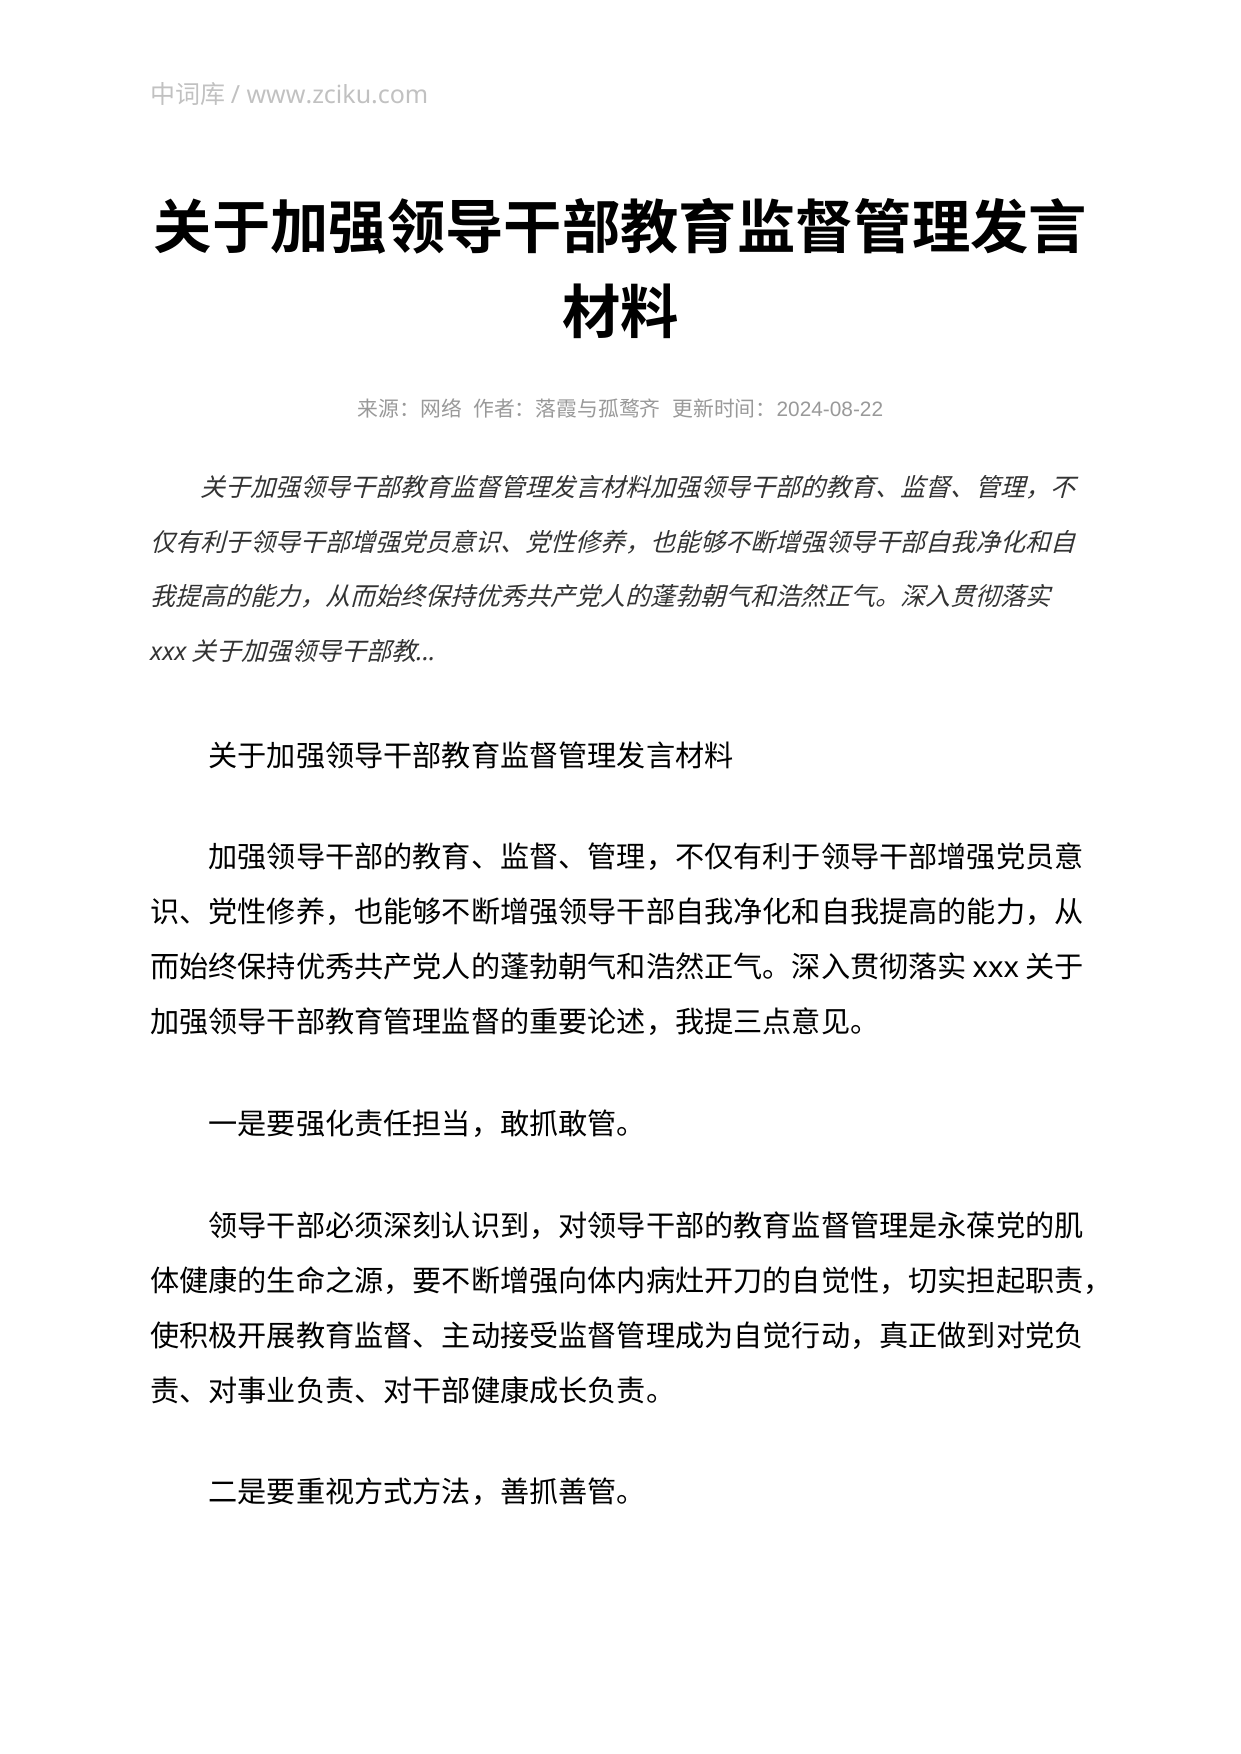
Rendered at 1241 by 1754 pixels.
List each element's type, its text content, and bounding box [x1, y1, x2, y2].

subtitle 关于加强领导干部教育监督管理发言材料 [150, 181, 1090, 350]
text 二是要重视方式方法，善抓善管。 [150, 1469, 1090, 1511]
text 领导干部必须深刻认识到，对领导干部的教育监督管理是永葆党的肌体健康的生命之源，要不断增强向体内病灶开刀的自觉性，切实担起职责，使积极开展教育监督、主动接受监督管理成为自觉行动，真正做到对党负责、对事业负责、对干部健康成长负责。 [150, 1202, 1090, 1409]
text 来源：网络 作者：落霞与孤鹜齐 更新时间：2024-08-22 [150, 397, 1090, 421]
text 关于加强领导干部教育监督管理发言材料加强领导干部的教育、监督、管理，不仅有利于领导干部增强党员意识、党性修养，也能够不断增强领导干部自我净化和自我提高的能力，从而始终保持优秀共产党人的蓬勃朝气和浩然正气。深入贯彻落实xxx关于加强领导干部教... [150, 468, 1090, 667]
text 一是要强化责任担当，敢抓敢管。 [150, 1101, 1090, 1143]
text 关于加强领导干部教育监督管理发言材料 [150, 732, 1090, 774]
text 加强领导干部的教育、监督、管理，不仅有利于领导干部增强党员意识、党性修养，也能够不断增强领导干部自我净化和自我提高的能力，从而始终保持优秀共产党人的蓬勃朝气和浩然正气。深入贯彻落实xxx关于加强领导干部教育管理监督的重要论述，我提三点意见。 [150, 834, 1090, 1041]
